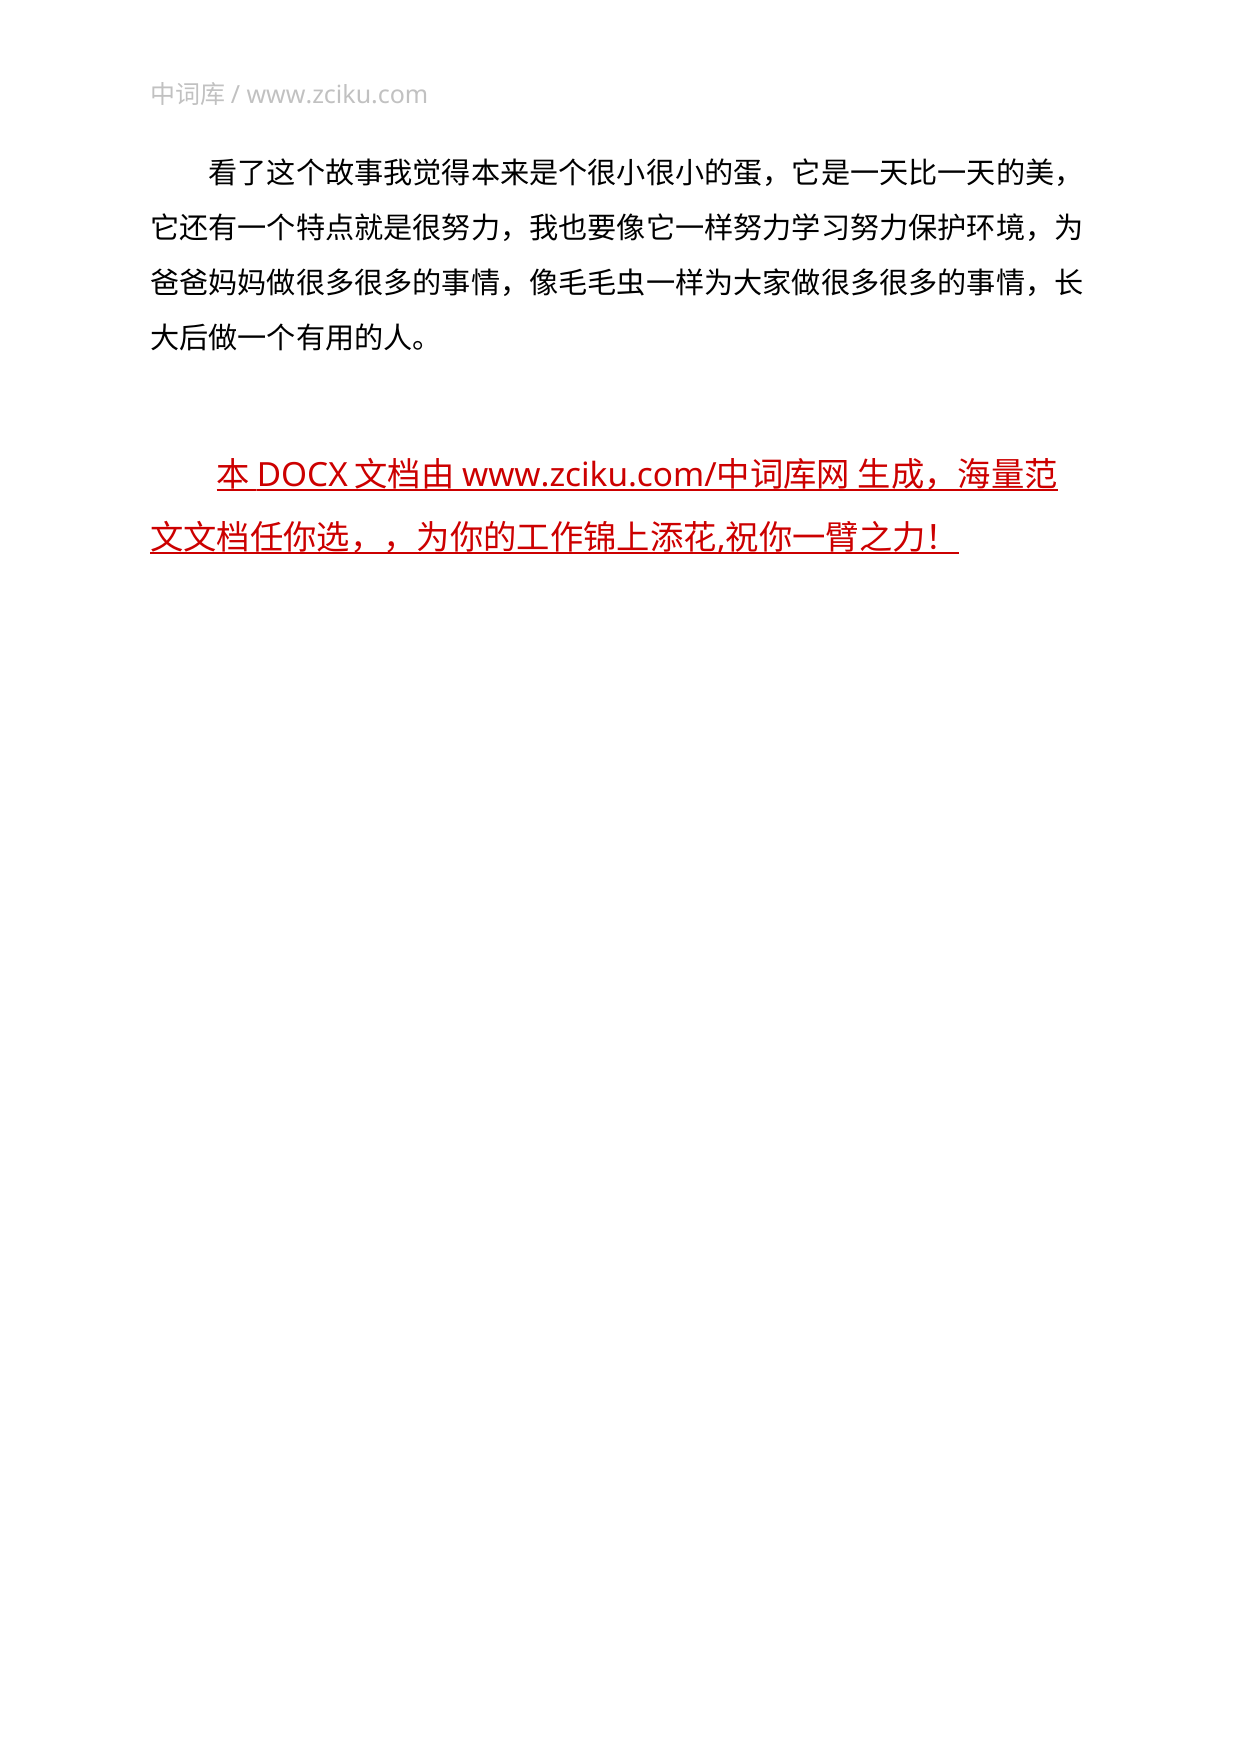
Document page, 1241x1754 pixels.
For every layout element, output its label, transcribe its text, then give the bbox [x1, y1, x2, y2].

text 本DOCX文档由 www.zciku.com/中词库网 生成，海量范文文档任你选，，为你的工作锦上添花,祝你一臂之力！ [150, 448, 1090, 559]
text 看了这个故事我觉得本来是个很小很小的蛋，它是一天比一天的美，它还有一个特点就是很努力，我也要像它一样努力学习努力保护环境，为爸爸妈妈做很多很多的事情，像毛毛虫一样为大家做很多很多的事情，长大后做一个有用的人。 [150, 150, 1090, 357]
